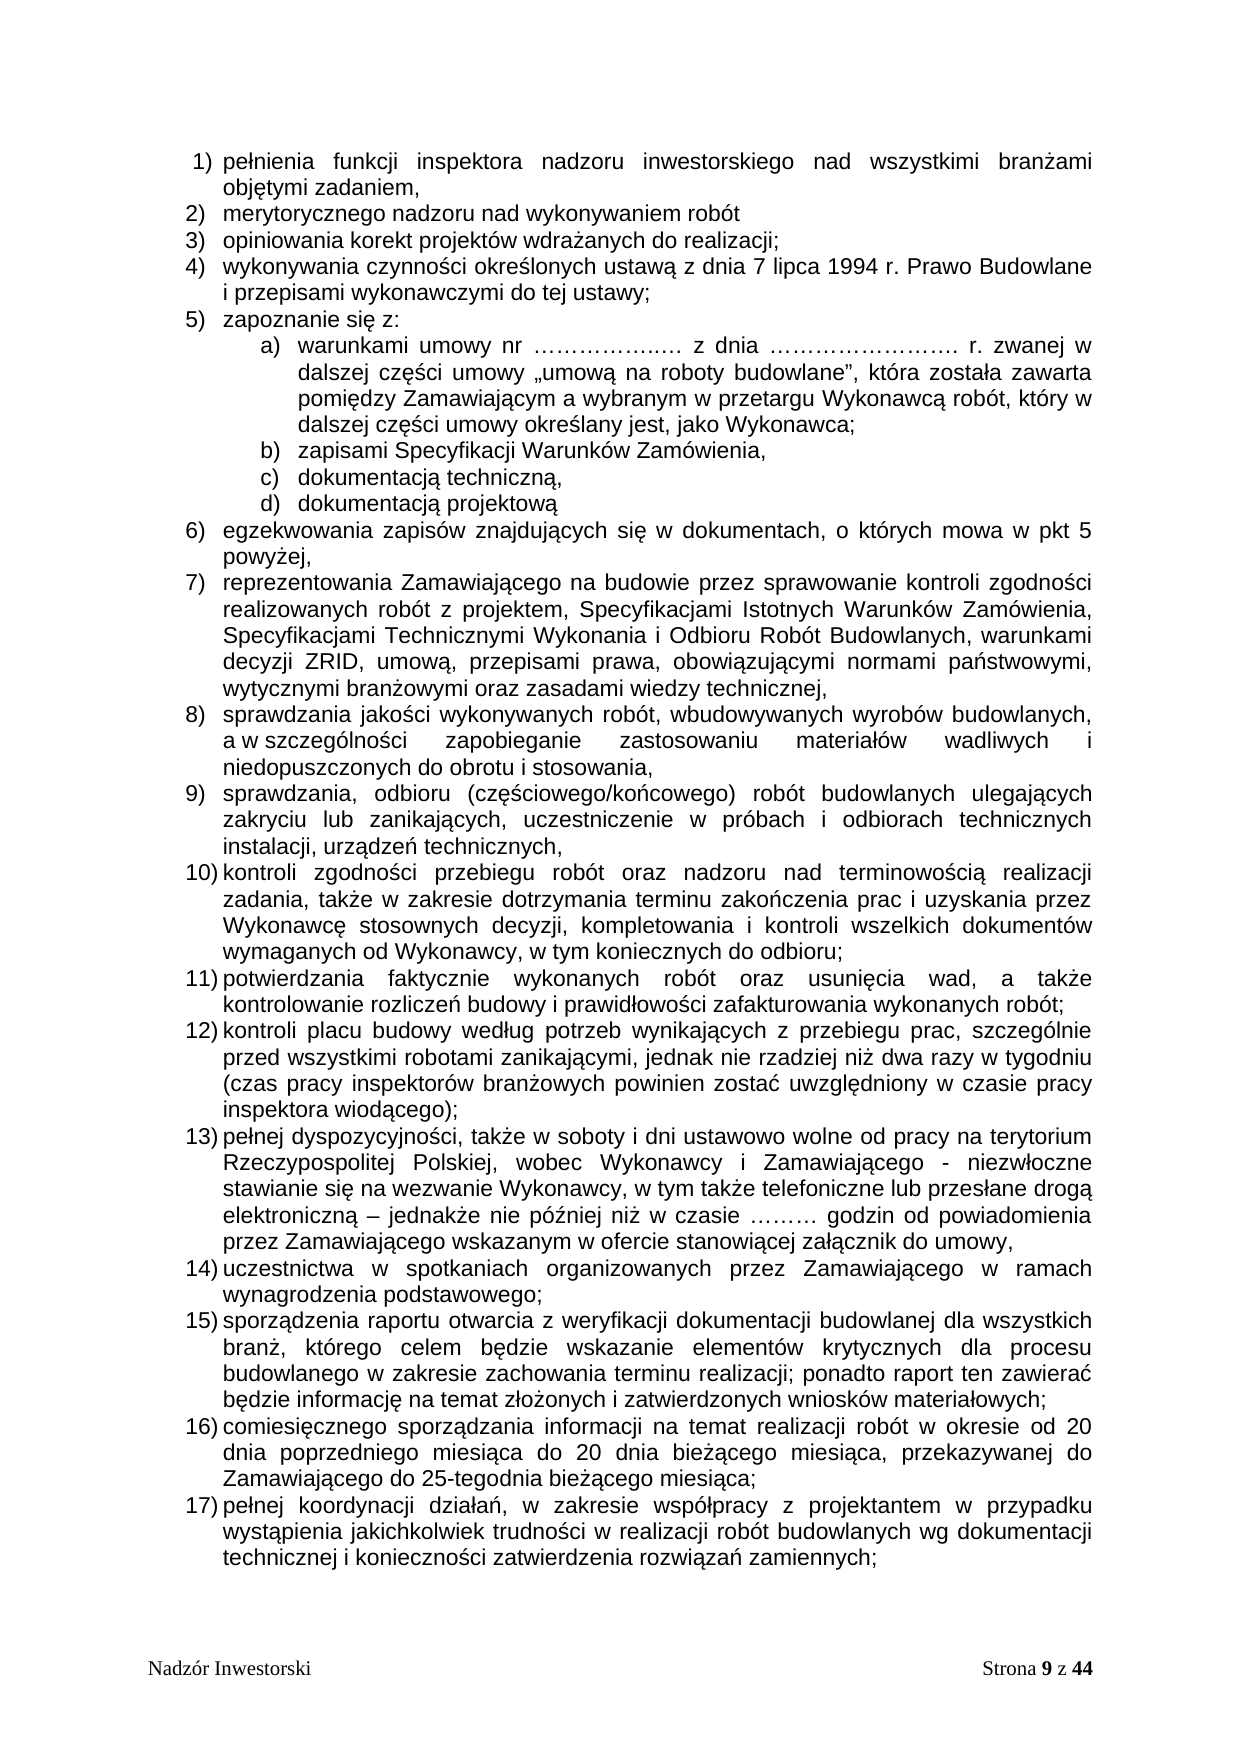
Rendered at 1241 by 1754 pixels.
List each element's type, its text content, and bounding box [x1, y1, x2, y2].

list sprawdzania, odbioru (częściowego/końcowego) robót budowlanych ulegających zakryciu lub zanikających, uczestniczenie w próbach i odbiorach technicznych instalacji, urządzeń technicznych, [185, 780, 1093, 859]
list opiniowania korekt projektów wdrażanych do realizacji; [185, 227, 1093, 253]
list dokumentacją techniczną, [260, 464, 1093, 490]
list kontroli zgodności przebiegu robót oraz nadzoru nad terminowością realizacji zadania, także w zakresie dotrzymania terminu zakończenia prac i uzyskania przez Wykonawcę stosownych decyzji, kompletowania i kontroli wszelkich dokumentów wymaganych od Wykonawcy, w tym koniecznych do odbioru; [185, 859, 1093, 964]
list warunkami umowy nr ……………..… z dnia ……………………. r. zwanej w dalszej części umowy „umową na roboty budowlane”, która została zawarta pomiędzy Zamawiającym a wybranym w przetargu Wykonawcą robót, który w dalszej części umowy określany jest, jako Wykonawca; [260, 332, 1093, 437]
list kontroli placu budowy według potrzeb wynikających z przebiegu prac, szczególnie przed wszystkimi robotami zanikającymi, jednak nie rzadziej niż dwa razy w tygodniu (czas pracy inspektorów branżowych powinien zostać uwzględniony w czasie pracy inspektora wiodącego); [185, 1017, 1093, 1123]
list pełnej koordynacji działań, w zakresie współpracy z projektantem w przypadku wystąpienia jakichkolwiek trudności w realizacji robót budowlanych wg dokumentacji technicznej i konieczności zatwierdzenia rozwiązań zamiennych; [185, 1492, 1093, 1571]
list sprawdzania jakości wykonywanych robót, wbudowywanych wyrobów budowlanych, a w szczególności zapobieganie zastosowaniu materiałów wadliwych i niedopuszczonych do obrotu i stosowania, [185, 701, 1093, 780]
list potwierdzania faktycznie wykonanych robót oraz usunięcia wad, a także kontrolowanie rozliczeń budowy i prawidłowości zafakturowania wykonanych robót; [185, 964, 1093, 1017]
list uczestnictwa w spotkaniach organizowanych przez Zamawiającego w ramach wynagrodzenia podstawowego; [185, 1254, 1093, 1307]
list pełnienia funkcji inspektora nadzoru inwestorskiego nad wszystkimi branżami objętymi zadaniem, [192, 148, 1093, 200]
list zapisami Specyfikacji Warunków Zamówienia, [260, 437, 1093, 464]
list sporządzenia raportu otwarcia z weryfikacji dokumentacji budowlanej dla wszystkich branż, którego celem będzie wskazanie elementów krytycznych dla procesu budowlanego w zakresie zachowania terminu realizacji; ponadto raport ten zawierać będzie informację na temat złożonych i zatwierdzonych wniosków materiałowych; [185, 1307, 1093, 1413]
list pełnej dyspozycyjności, także w soboty i dni ustawowo wolne od pracy na terytorium Rzeczypospolitej Polskiej, wobec Wykonawcy i Zamawiającego - niezwłoczne stawianie się na wezwanie Wykonawcy, w tym także telefoniczne lub przesłane drogą elektroniczną – jednakże nie później niż w czasie ……… godzin od powiadomienia przez Zamawiającego wskazanym w ofercie stanowiącej załącznik do umowy, [185, 1123, 1093, 1254]
list comiesięcznego sporządzania informacji na temat realizacji robót w okresie od 20 dnia poprzedniego miesiąca do 20 dnia bieżącego miesiąca, przekazywanej do Zamawiającego do 25-tegodnia bieżącego miesiąca; [185, 1413, 1093, 1492]
list wykonywania czynności określonych ustawą z dnia 7 lipca 1994 r. Prawo Budowlane i przepisami wykonawczymi do tej ustawy; [185, 253, 1093, 306]
list merytorycznego nadzoru nad wykonywaniem robót [185, 200, 1093, 227]
list egzekwowania zapisów znajdujących się w dokumentach, o których mowa w pkt 5 powyżej, [185, 517, 1093, 569]
list zapoznanie się z: [185, 306, 1093, 332]
list dokumentacją projektową [260, 490, 1093, 517]
list reprezentowania Zamawiającego na budowie przez sprawowanie kontroli zgodności realizowanych robót z projektem, Specyfikacjami Istotnych Warunków Zamówienia, Specyfikacjami Technicznymi Wykonania i Odbioru Robót Budowlanych, warunkami decyzji ZRID, umową, przepisami prawa, obowiązującymi normami państwowymi, wytycznymi branżowymi oraz zasadami wiedzy technicznej, [185, 569, 1093, 701]
